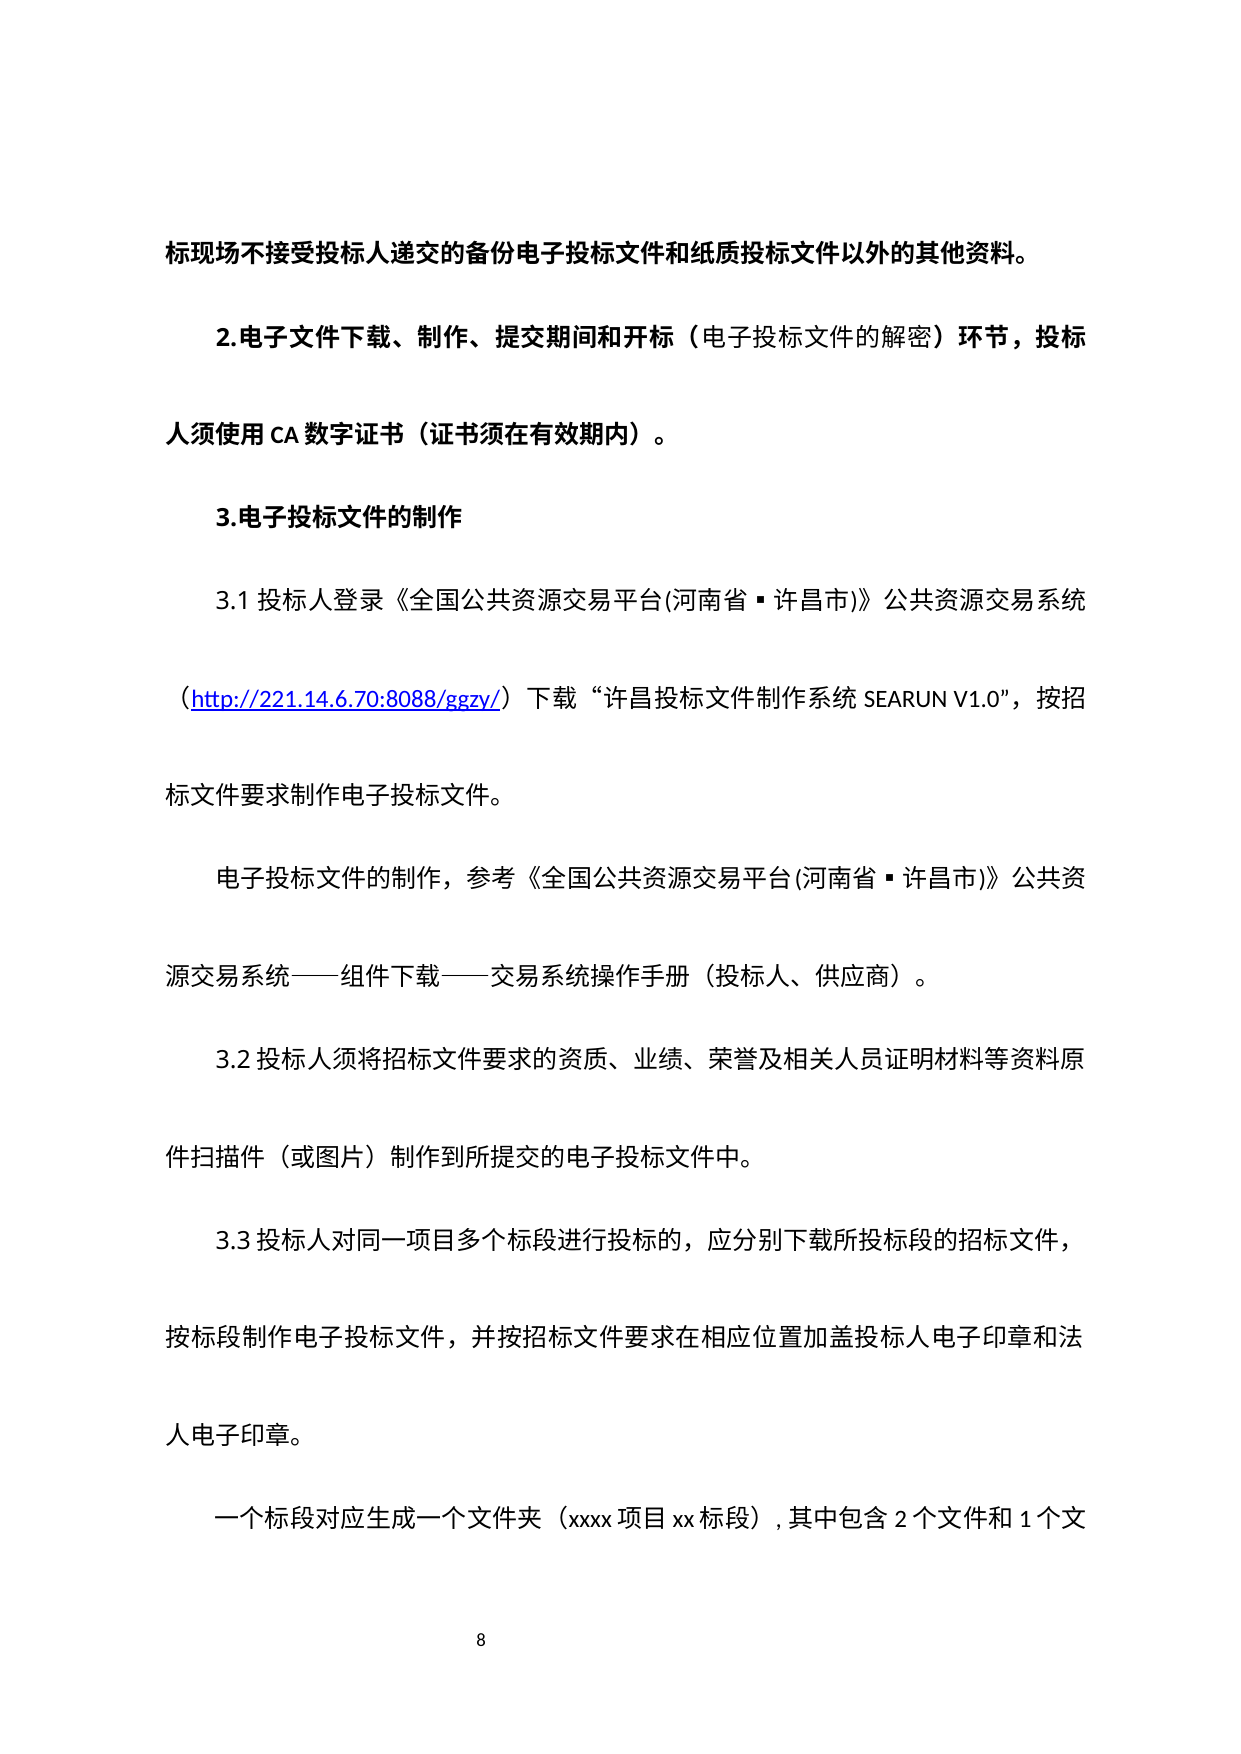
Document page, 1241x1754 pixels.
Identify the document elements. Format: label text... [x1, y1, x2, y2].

text 3.3投标人对同一项目多个标段进行投标的，应分别下载所投标段的招标文件，按标段制作电子投标文件，并按招标文件要求在相应位置加盖投标人电子印章和法人电子印章。 [165, 1206, 1087, 1466]
text 3.1 投标人登录《全国公共资源交易平台(河南省▪许昌市)》公共资源交易系统（http://221.14.6.70:8088/ggzy/）下载“许昌投标文件制作系统SEARUN V1.0”，按招标文件要求制作电子投标文件。 [165, 566, 1087, 826]
text 3.2 投标人须将招标文件要求的资质、业绩、荣誉及相关人员证明材料等资料原件扫描件（或图片）制作到所提交的电子投标文件中。 [165, 1025, 1087, 1188]
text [176, 1484, 1087, 1549]
text 3.电子投标文件的制作 [165, 483, 1087, 548]
text 电子投标文件的制作，参考《全国公共资源交易平台(河南省▪许昌市)》公共资源交易系统——组件下载——交易系统操作手册（投标人、供应商）。 [165, 844, 1087, 1007]
text 2.电子文件下载、制作、提交期间和开标（电子投标文件的解密）环节，投标人须使用CA数字证书（证书须在有效期内）。 [165, 303, 1087, 465]
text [165, 219, 1087, 284]
